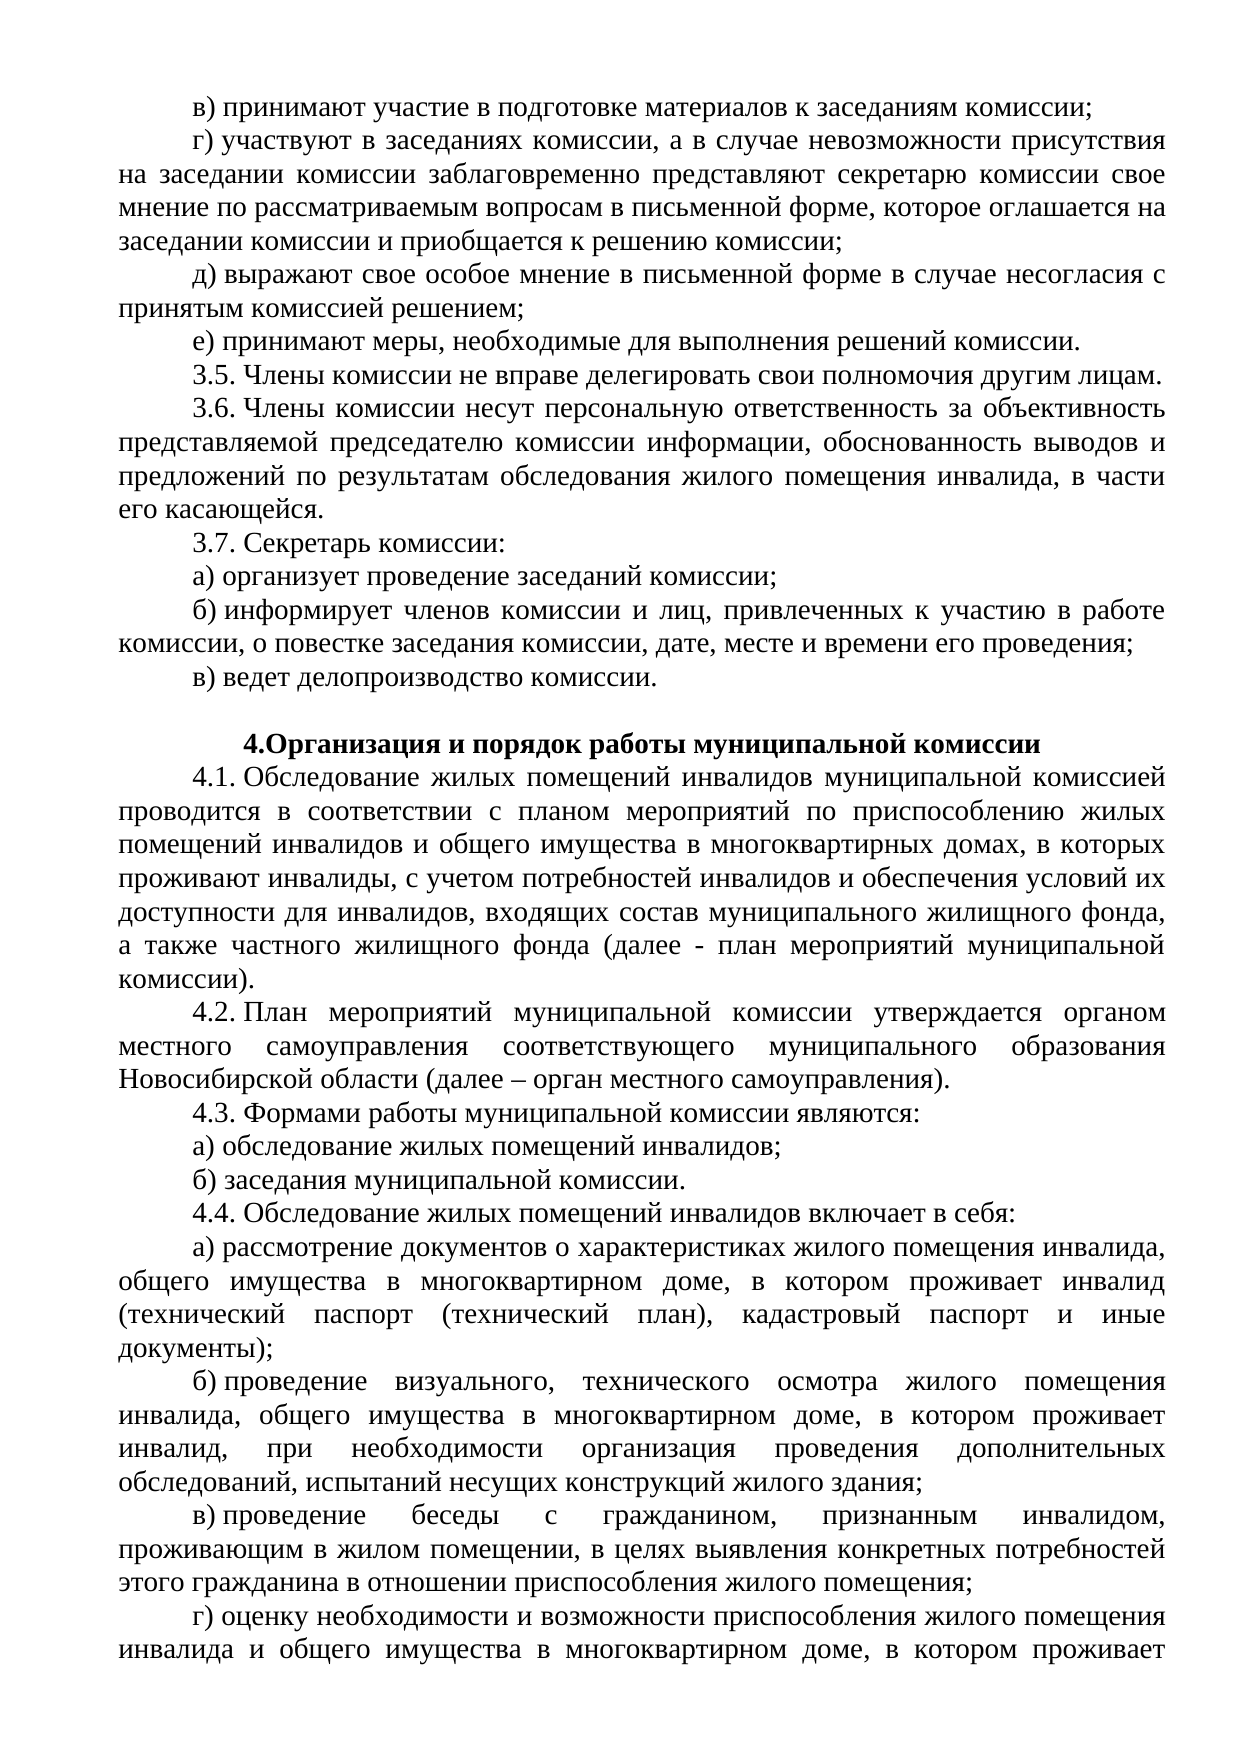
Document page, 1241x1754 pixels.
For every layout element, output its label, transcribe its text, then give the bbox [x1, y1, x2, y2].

text д) выражают свое особое мнение в письменной форме в случае несогласия с принятым комиссией решением; [118, 256, 1167, 323]
text б) информирует членов комиссии и лиц, привлеченных к участию в работе комиссии, о повестке заседания комиссии, дате, месте и времени его проведения; [118, 592, 1167, 659]
text 3.7. Секретарь комиссии: [118, 525, 1167, 558]
text в) ведет делопроизводство комиссии. [118, 659, 1167, 692]
text е) принимают меры, необходимые для выполнения решений комиссии. [118, 323, 1167, 357]
text 4.3. Формами работы муниципальной комиссии являются: [118, 1095, 1167, 1128]
text 4.Организация и порядок работы муниципальной комиссии [118, 726, 1167, 759]
text б) заседания муниципальной комиссии. [118, 1162, 1167, 1196]
text 4.1. Обследование жилых помещений инвалидов муниципальной комиссией проводится в соответствии с планом мероприятий по приспособлению жилых помещений инвалидов и общего имущества в многоквартирных домах, в которых проживают инвалиды, с учетом потребностей инвалидов и обеспечения условий их доступности для инвалидов, входящих состав муниципального жилищного фонда, а также частного жилищного фонда (далее - план мероприятий муниципальной комиссии). [118, 759, 1167, 994]
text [118, 1598, 1167, 1665]
text 4.4. Обследование жилых помещений инвалидов включает в себя: [118, 1196, 1167, 1229]
text в) принимают участие в подготовке материалов к заседаниям комиссии; [118, 89, 1167, 122]
text а) рассмотрение документов о характеристиках жилого помещения инвалида, общего имущества в многоквартирном доме, в котором проживает инвалид (технический паспорт (технический план), кадастровый паспорт и иные документы); [118, 1229, 1167, 1363]
text 4.2. План мероприятий муниципальной комиссии утверждается органом местного самоуправления соответствующего муниципального образования Новосибирской области (далее – орган местного самоуправления). [118, 994, 1167, 1095]
text 3.6. Члены комиссии несут персональную ответственность за объективность представляемой председателю комиссии информации, обоснованность выводов и предложений по результатам обследования жилого помещения инвалида, в части его касающейся. [118, 391, 1167, 525]
text 3.5. Члены комиссии не вправе делегировать свои полномочия другим лицам. [118, 357, 1167, 391]
text б) проведение визуального, технического осмотра жилого помещения инвалида, общего имущества в многоквартирном доме, в котором проживает инвалид, при необходимости организация проведения дополнительных обследований, испытаний несущих конструкций жилого здания; [118, 1363, 1167, 1497]
text а) организует проведение заседаний комиссии; [118, 558, 1167, 592]
text г) участвуют в заседаниях комиссии, а в случае невозможности присутствия на заседании комиссии заблаговременно представляют секретарю комиссии свое мнение по рассматриваемым вопросам в письменной форме, которое оглашается на заседании комиссии и приобщается к решению комиссии; [118, 122, 1167, 256]
text в) проведение беседы с гражданином, признанным инвалидом, проживающим в жилом помещении, в целях выявления конкретных потребностей этого гражданина в отношении приспособления жилого помещения; [118, 1497, 1167, 1598]
text а) обследование жилых помещений инвалидов; [118, 1128, 1167, 1162]
